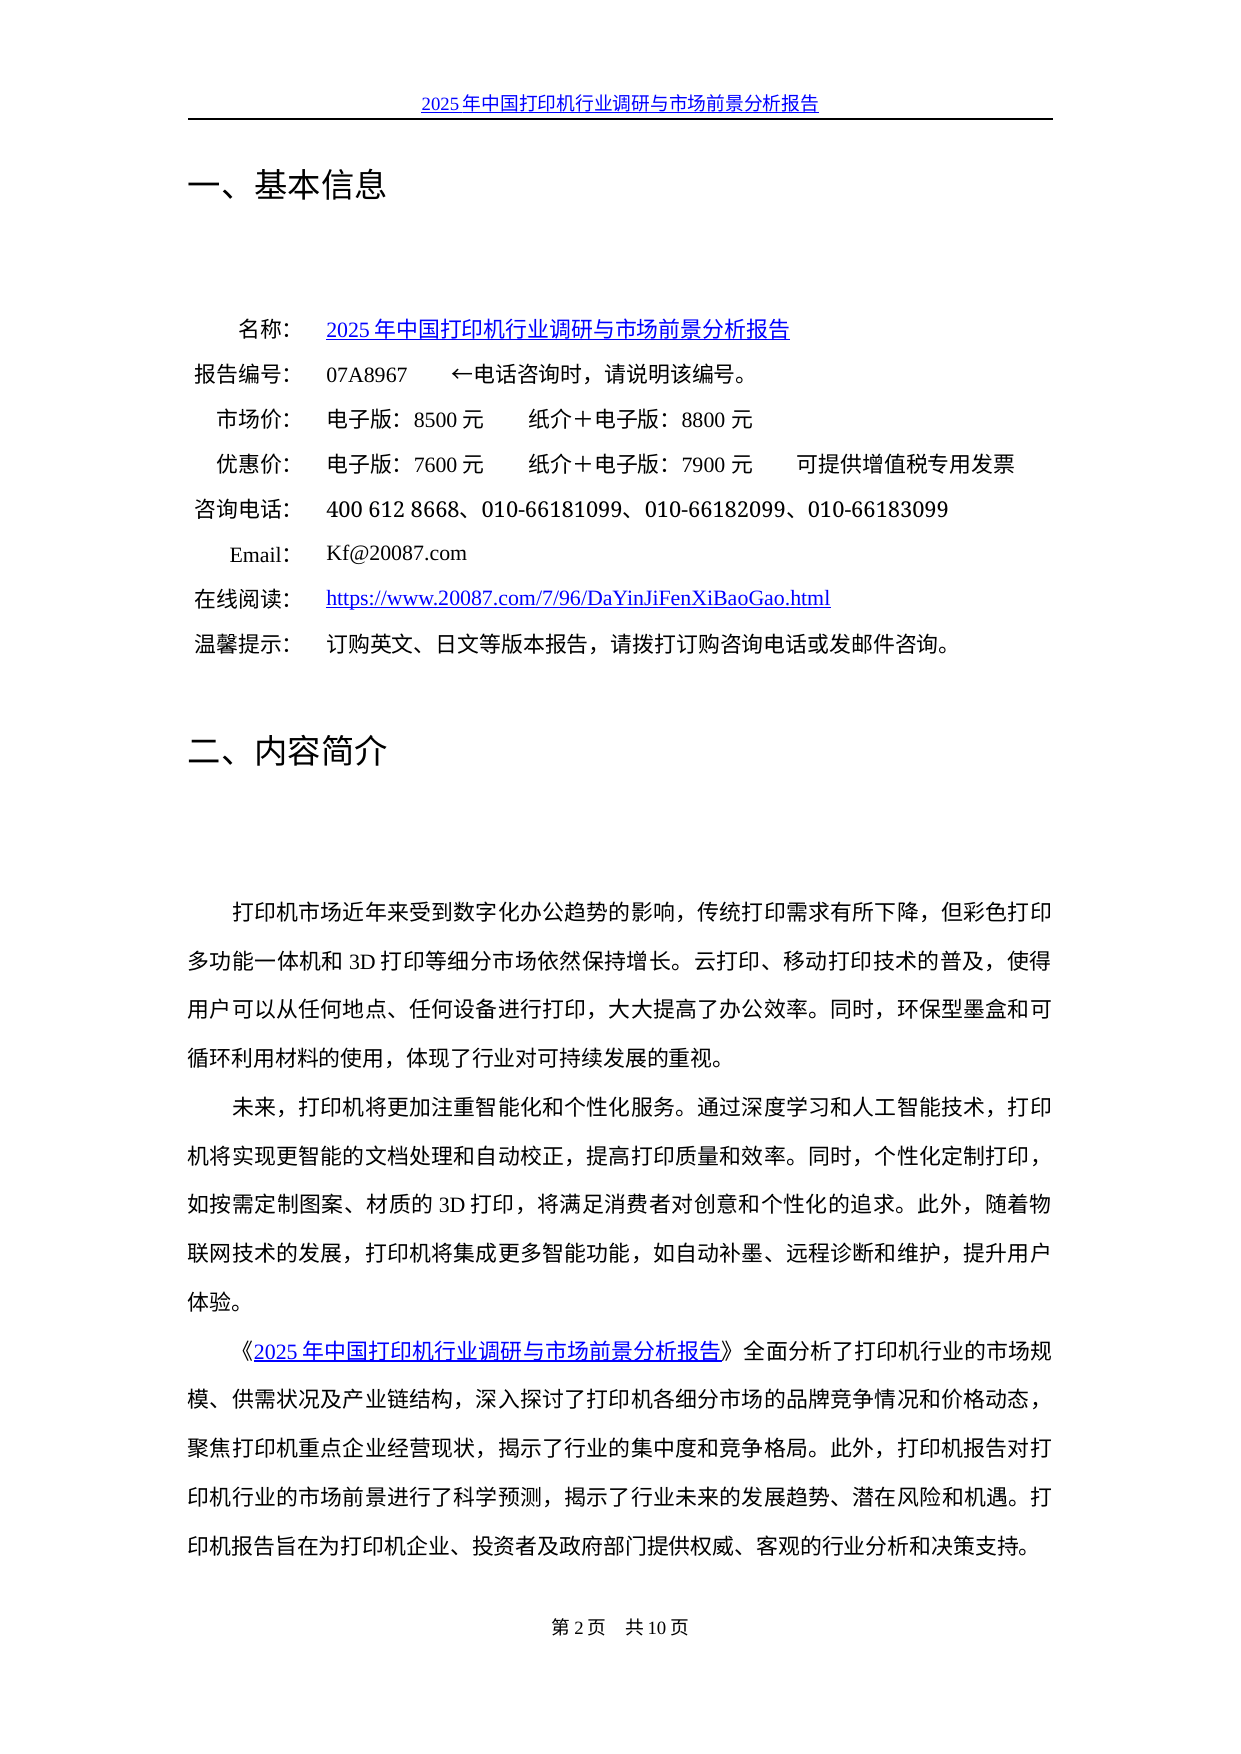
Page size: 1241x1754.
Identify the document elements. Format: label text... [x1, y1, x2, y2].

table_header 2025年中国打印机行业调研与市场前景分析报告 [315, 312, 1073, 357]
table_header 名称： [167, 312, 315, 357]
table_cell 在线阅读： [167, 582, 315, 627]
table_cell 报告编号： [167, 357, 315, 402]
table_cell 电子版：8500 元 纸介＋电子版：8800 元 [315, 402, 1073, 447]
table_cell Kf@20087.com [315, 537, 1073, 582]
table_cell 咨询电话： [167, 492, 315, 537]
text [187, 894, 1053, 1561]
table_cell 市场价： [167, 402, 315, 447]
table_cell 07A8967 ←电话咨询时，请说明该编号。 [315, 357, 1073, 402]
title 二、内容简介 [187, 717, 1053, 782]
table_cell 400 612 8668、010-66181099、010-66182099、010-66183099 [315, 492, 1073, 537]
table_cell 温馨提示： [167, 627, 315, 672]
title 一、基本信息 [187, 150, 1053, 215]
table_cell 优惠价： [167, 447, 315, 492]
table_cell 订购英文、日文等版本报告，请拨打订购咨询电话或发邮件咨询。 [315, 627, 1073, 672]
table_cell Email： [167, 537, 315, 582]
table_cell [315, 582, 1073, 627]
table_cell 电子版：7600 元 纸介＋电子版：7900 元 可提供增值税专用发票 [315, 447, 1073, 492]
